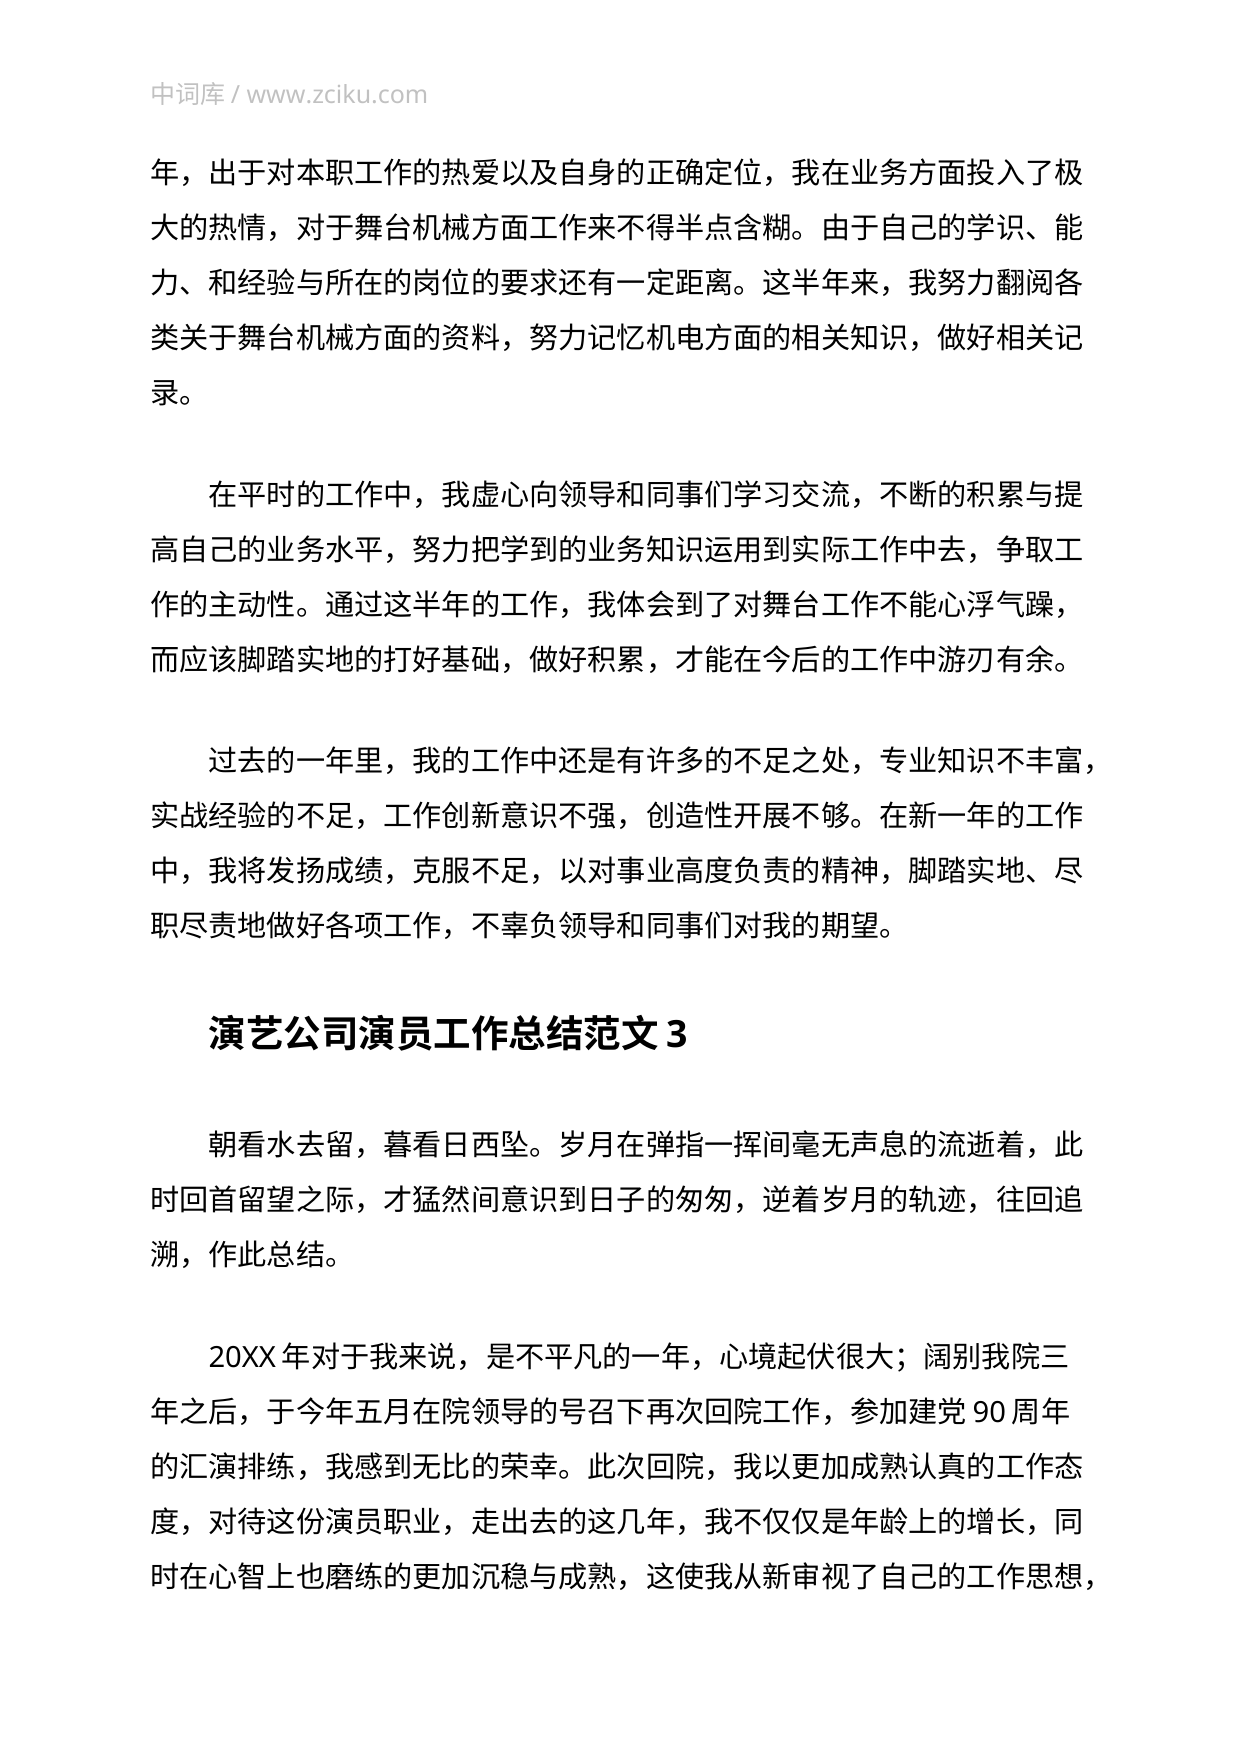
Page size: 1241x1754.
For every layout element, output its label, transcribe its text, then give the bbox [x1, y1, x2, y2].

text 朝看水去留，暮看日西坠。岁月在弹指一挥间毫无声息的流逝着，此时回首留望之际，才猛然间意识到日子的匆匆，逆着岁月的轨迹，往回追溯，作此总结。 [150, 1122, 1090, 1274]
text 过去的一年里，我的工作中还是有许多的不足之处，专业知识不丰富，实战经验的不足，工作创新意识不强，创造性开展不够。在新一年的工作中，我将发扬成绩，克服不足，以对事业高度负责的精神，脚踏实地、尽职尽责地做好各项工作，不辜负领导和同事们对我的期望。 [150, 738, 1090, 945]
text 在平时的工作中，我虚心向领导和同事们学习交流，不断的积累与提高自己的业务水平，努力把学到的业务知识运用到实际工作中去，争取工作的主动性。通过这半年的工作，我体会到了对舞台工作不能心浮气躁，而应该脚踏实地的打好基础，做好积累，才能在今后的工作中游刃有余。 [150, 471, 1090, 678]
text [150, 150, 1090, 412]
text 演艺公司演员工作总结范文3 [150, 1004, 1090, 1059]
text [150, 1333, 1090, 1596]
